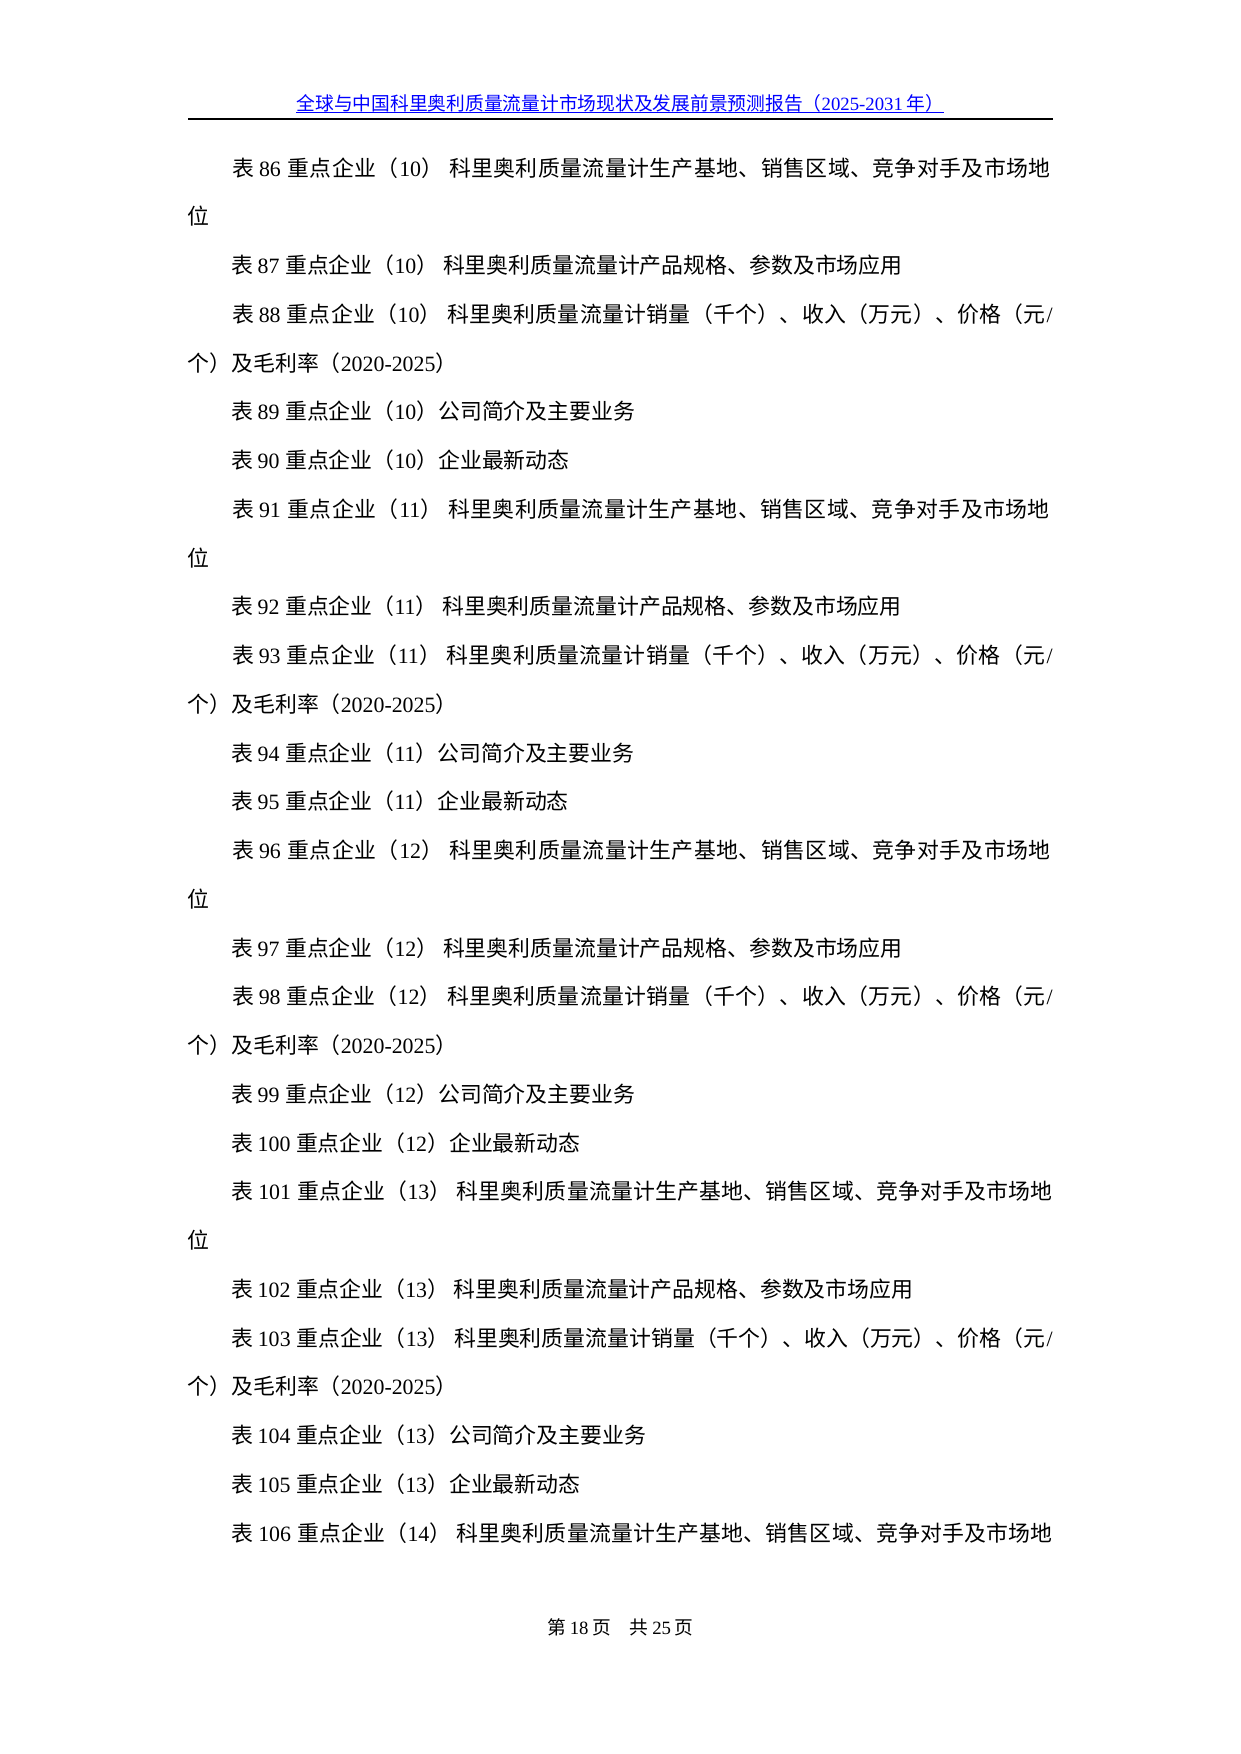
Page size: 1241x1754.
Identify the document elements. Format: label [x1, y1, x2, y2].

text [187, 150, 1053, 1548]
